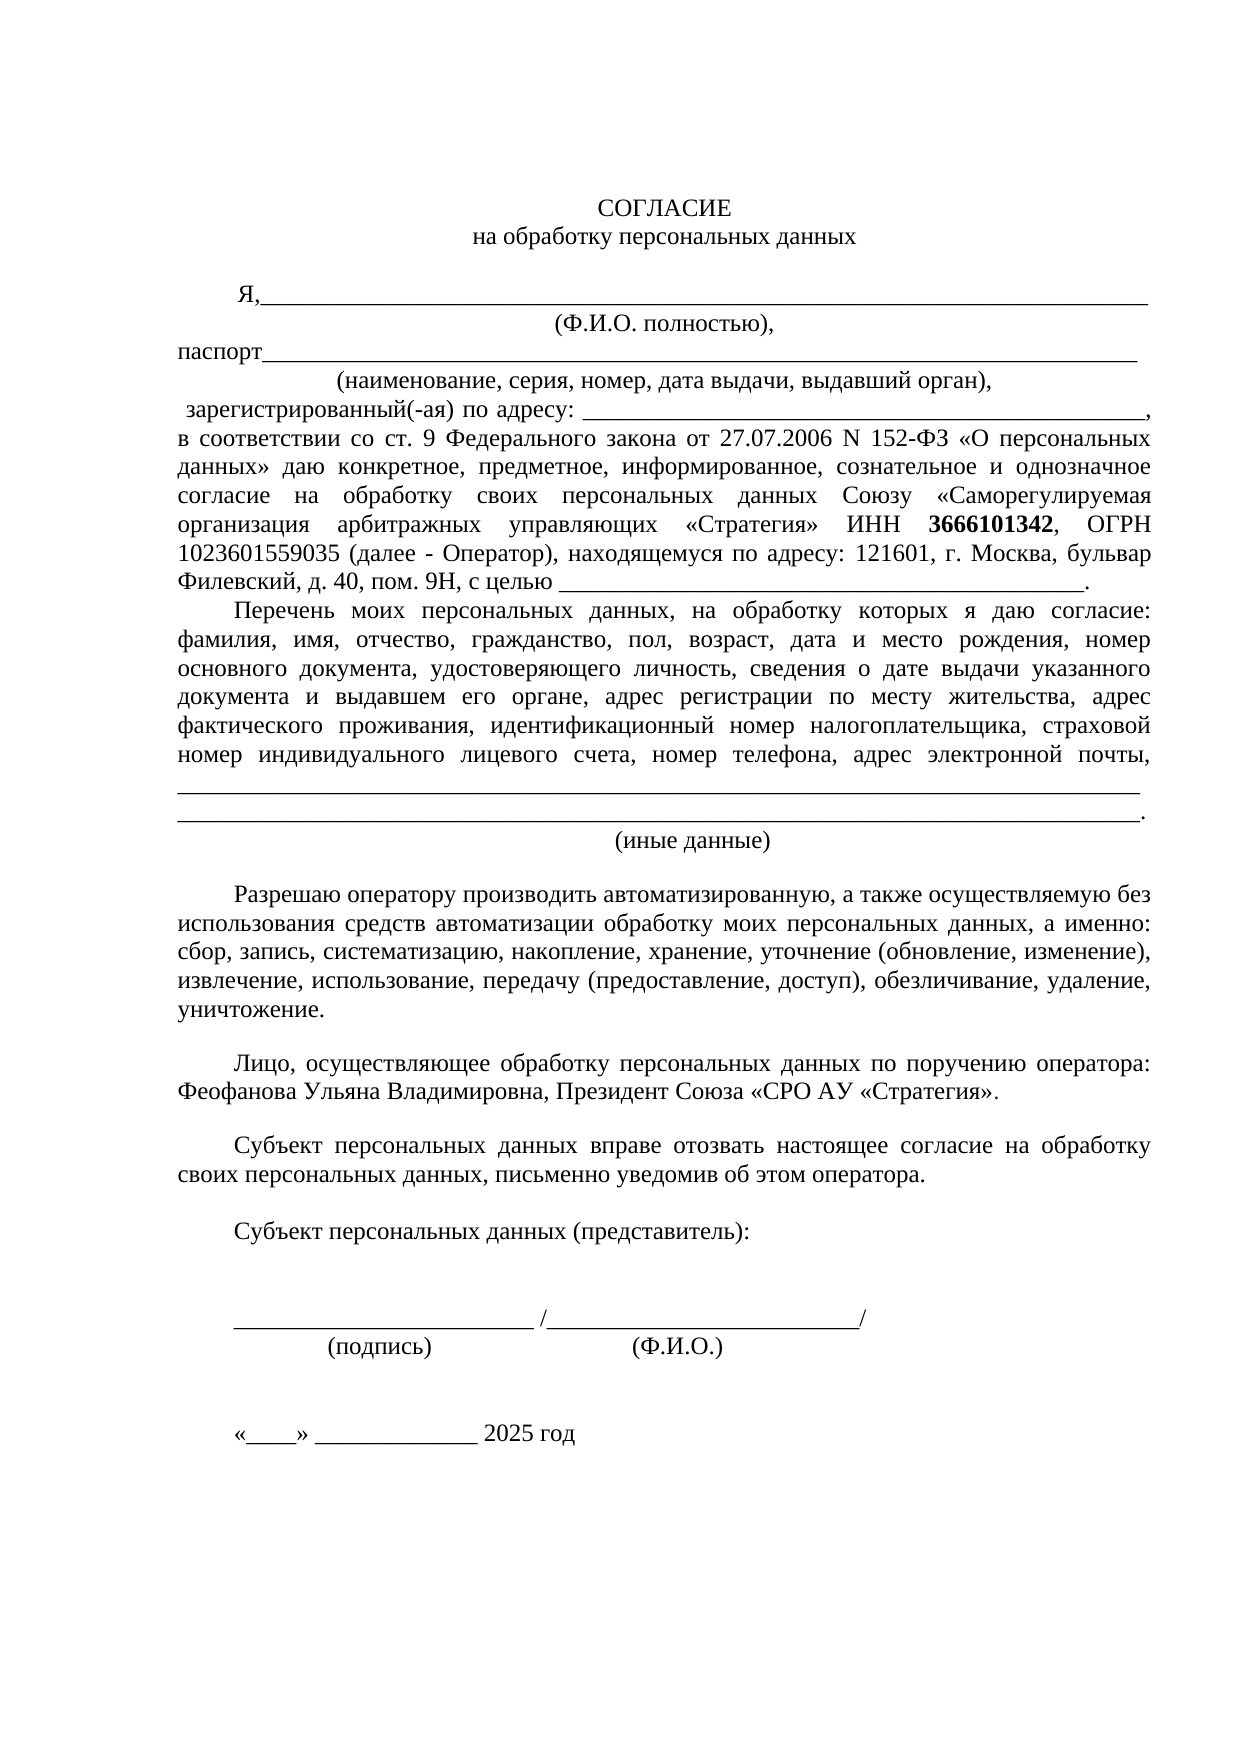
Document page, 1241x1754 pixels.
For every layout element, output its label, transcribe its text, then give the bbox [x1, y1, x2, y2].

text СОГЛАСИЕ [177, 193, 1152, 221]
text (подпись) (Ф.И.О.) [177, 1331, 1152, 1360]
text (иные данные) [177, 825, 1152, 854]
text Разрешаю оператору производить автоматизированную, а также осуществляемую без использования средств автоматизации обработку моих персональных данных, а именно: сбор, запись, систематизацию, накопление, хранение, уточнение (обновление, изменение), извлечение, использование, передачу (предоставление, доступ), обезличивание, удаление, уничтожение. [177, 879, 1152, 1023]
text Субъект персональных данных вправе отозвать настоящее согласие на обработку своих персональных данных, письменно уведомив об этом оператора. [177, 1130, 1152, 1188]
text Лицо, осуществляющее обработку персональных данных по поручению оператора: Феофанова Ульяна Владимировна, Президент Союза «СРО АУ «Стратегия». [177, 1048, 1152, 1105]
text паспорт______________________________________________________________________ [177, 336, 1152, 365]
text зарегистрированный(-ая) по адресу: _____________________________________________, в соответствии со ст. 9 Федерального закона от 27.07.2006 N 152-ФЗ «О персональных данных» даю конкретное, предметное, информированное, сознательное и однозначное согласие на обработку своих персональных данных Союзу «Саморегулируемая организация арбитражных управляющих «Стратегия» ИНН 3666101342, ОГРН 1023601559035 (далее - Оператор), находящемуся по адресу: 121601, г. Москва, бульвар Филевский, д. 40, пом. 9Н, с целью __________________________________________. [177, 394, 1152, 595]
text Я,_______________________________________________________________________ (Ф.И.О. полностью), [177, 279, 1152, 336]
text Перечень моих персональных данных, на обработку которых я даю согласие: фамилия, имя, отчество, гражданство, пол, возраст, дата и место рождения, номер основного документа, удостоверяющего личность, сведения о дате выдачи указанного документа и выдавшем его органе, адрес регистрации по месту жительства, адрес фактического проживания, идентификационный номер налогоплательщика, страховой номер индивидуального лицевого счета, номер телефона, адрес электронной почты, _____________________________________________________________________________ [177, 595, 1152, 796]
text «____» _____________ 2025 год [177, 1418, 1152, 1446]
text на обработку персональных данных [177, 221, 1152, 250]
text (наименование, серия, номер, дата выдачи, выдавший орган), [177, 365, 1152, 394]
text Субъект персональных данных (представитель): [177, 1216, 1152, 1245]
text ________________________ /_________________________/ [177, 1303, 1152, 1331]
text _____________________________________________________________________________. [177, 796, 1152, 825]
